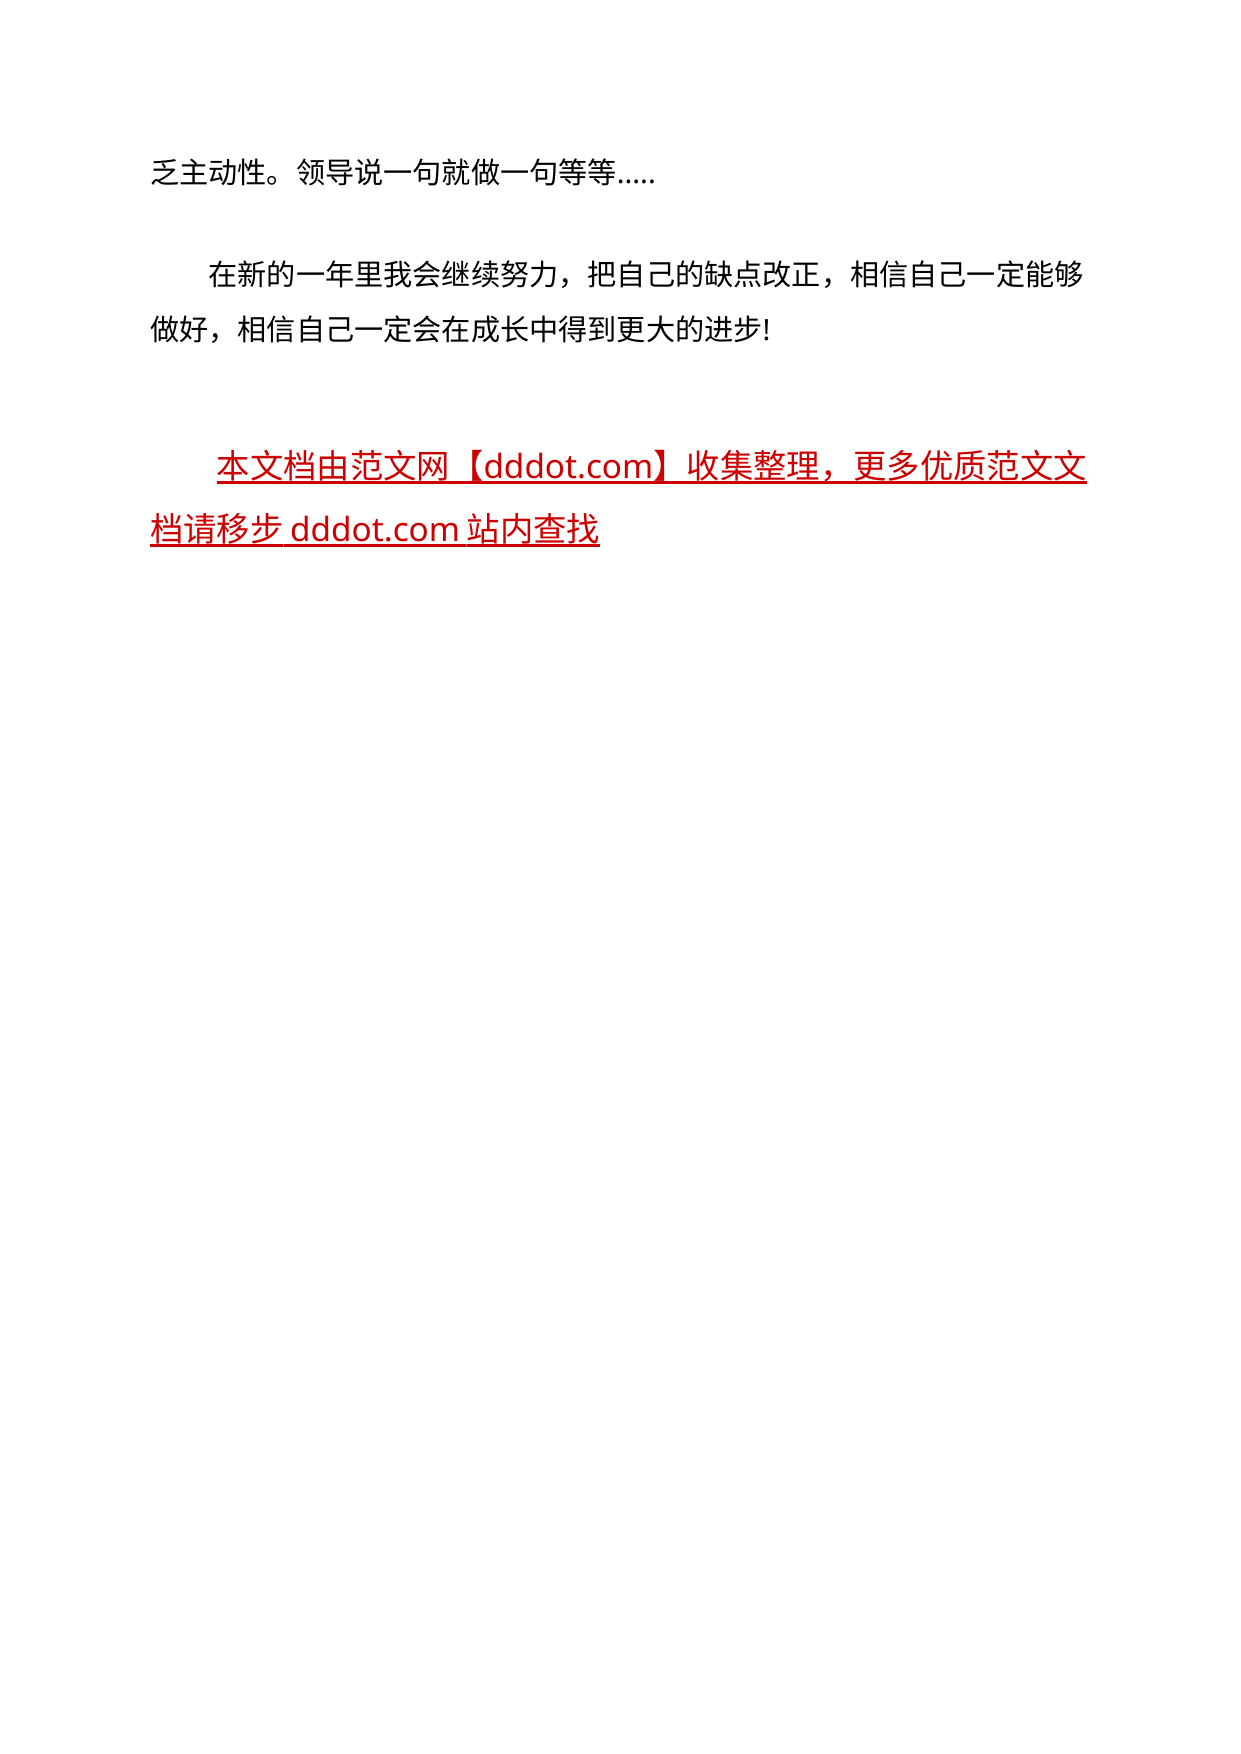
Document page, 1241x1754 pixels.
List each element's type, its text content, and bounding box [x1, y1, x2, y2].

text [150, 150, 1090, 192]
text 在新的一年里我会继续努力，把自己的缺点改正，相信自己一定能够做好，相信自己一定会在成长中得到更大的进步! [150, 252, 1090, 349]
text 本文档由范文网【dddot.com】收集整理，更多优质范文文档请移步dddot.com站内查找 [150, 440, 1090, 551]
